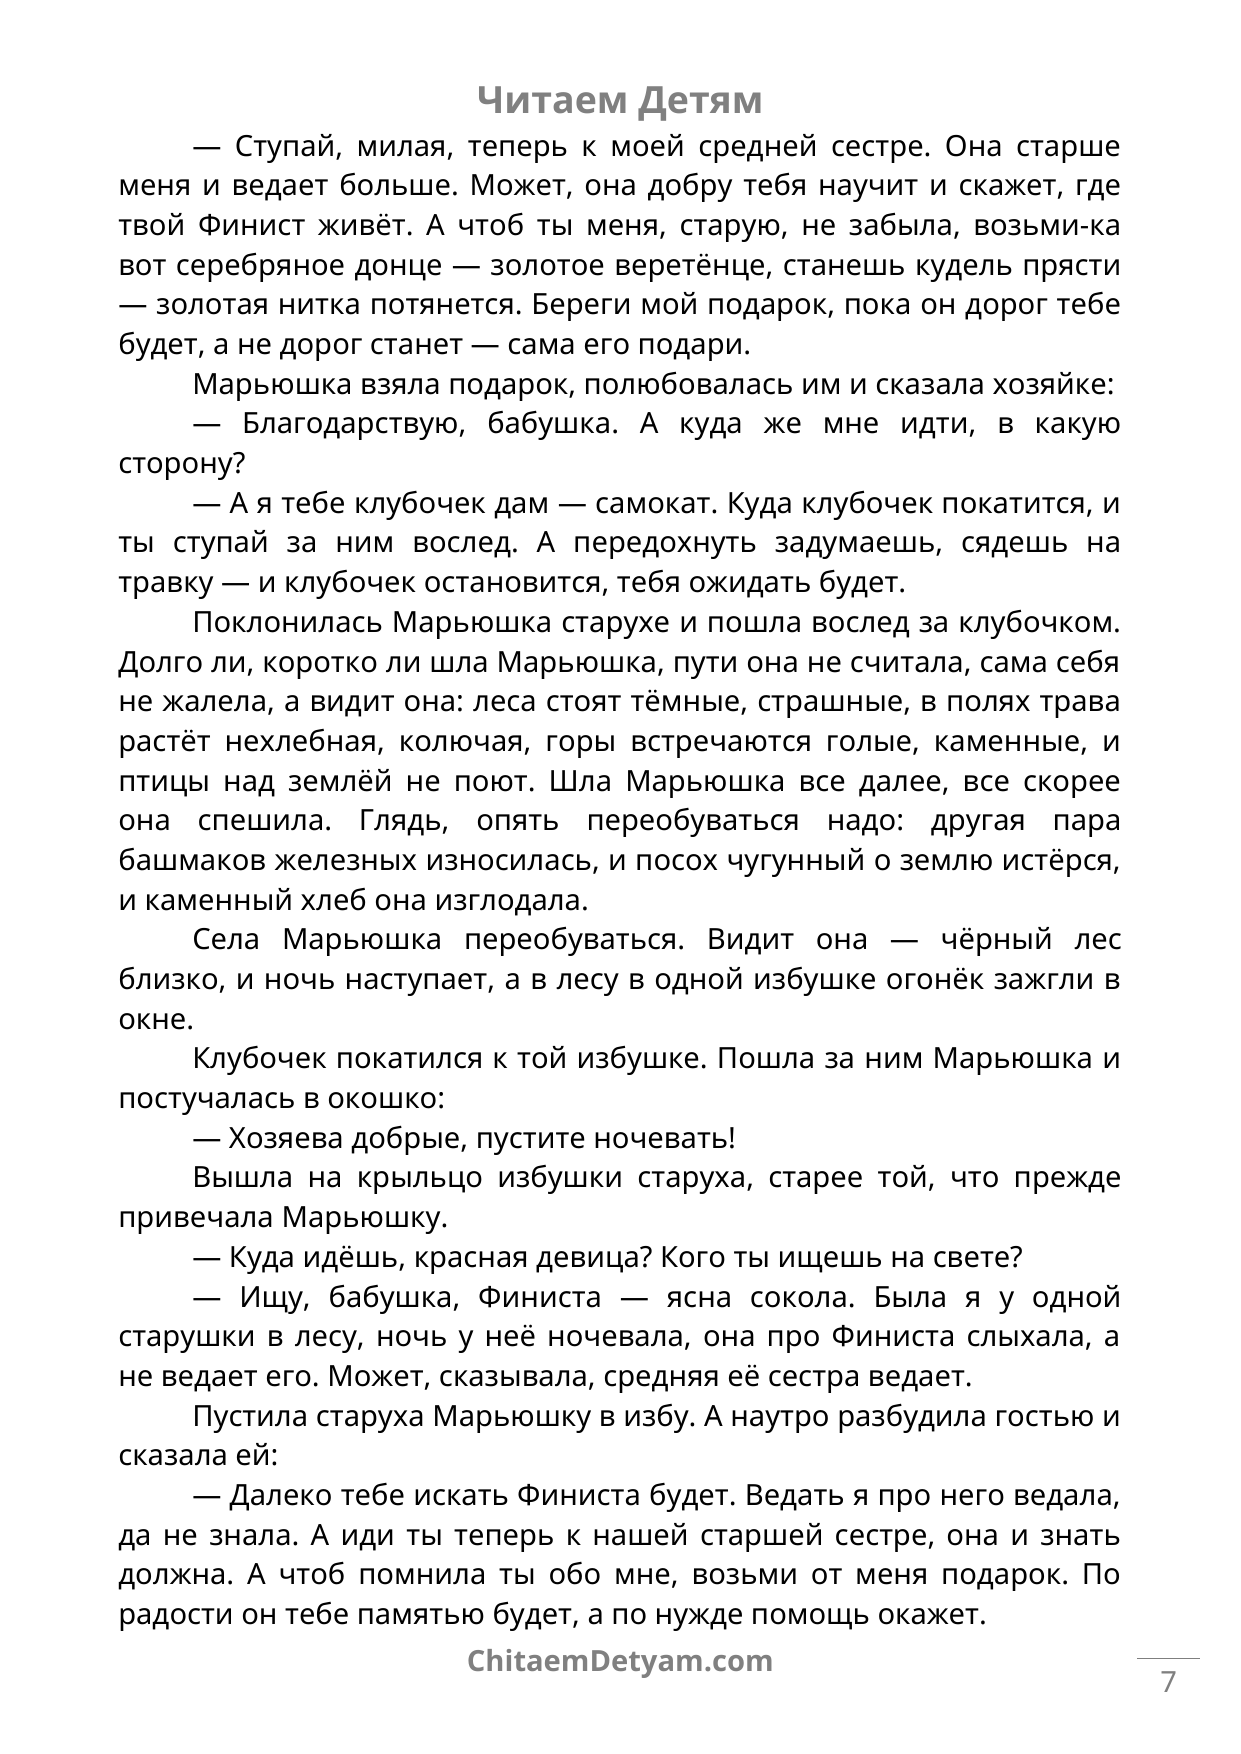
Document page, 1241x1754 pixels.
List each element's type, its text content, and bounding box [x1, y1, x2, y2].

text Вышла на крыльцо избушки старуха, старее той, что прежде привечала Марьюшку. [118, 1157, 1122, 1236]
text — Далеко тебе искать Финиста будет. Ведать я про него ведала, да не знала. А иди ты теперь к нашей старшей сестре, она и знать должна. А чтоб помнила ты обо мне, возьми от меня подарок. По радости он тебе памятью будет, а по нужде помощь окажет. [118, 1474, 1122, 1633]
text — Куда идёшь, красная девица? Кого ты ищешь на свете? [118, 1236, 1122, 1276]
text — А я тебе клубочек дам — самокат. Куда клубочек покатится, и ты ступай за ним вослед. А передохнуть задумаешь, сядешь на травку — и клубочек остановится, тебя ожидать будет. [118, 482, 1122, 601]
text Пустила старуха Марьюшку в избу. А наутро разбудила гостью и сказала ей: [118, 1395, 1122, 1474]
text — Хозяева добрые, пустите ночевать! [118, 1117, 1122, 1157]
text Марьюшка взяла подарок, полюбовалась им и сказала хозяйке: [118, 363, 1122, 403]
text — Ищу, бабушка, Финиста — ясна сокола. Была я у одной старушки в лесу, ночь у неё ночевала, она про Финиста слыхала, а не ведает его. Может, сказывала, средняя её сестра ведает. [118, 1276, 1122, 1395]
text Клубочек покатился к той избушке. Пошла за ним Марьюшка и постучалась в окошко: [118, 1038, 1122, 1117]
text Поклонилась Марьюшка старухе и пошла вослед за клубочком. Долго ли, коротко ли шла Марьюшка, пути она не считала, сама себя не жалела, а видит она: леса стоят тёмные, страшные, в полях трава растёт нехлебная, колючая, горы встречаются голые, каменные, и птицы над землёй не поют. Шла Марьюшка все далее, все скорее она спешила. Глядь, опять переобуваться надо: другая пара башмаков железных износилась, и посох чугунный о землю истёрся, и каменный хлеб она изглодала. [118, 601, 1122, 919]
text Села Марьюшка переобуваться. Видит она — чёрный лес близко, и ночь наступает, а в лесу в одной избушке огонёк зажгли в окне. [118, 919, 1122, 1038]
text — Благодарствую, бабушка. А куда же мне идти, в какую сторону? [118, 403, 1122, 482]
text — Ступай, милая, теперь к моей средней сестре. Она старше меня и ведает больше. Может, она добру тебя научит и скажет, где твой Финист живёт. А чтоб ты меня, старую, не забыла, возьми-ка вот серебряное донце — золотое веретёнце, станешь кудель прясти — золотая нитка потянется. Береги мой подарок, пока он дорог тебе будет, а не дорог станет — сама его подари. [118, 125, 1122, 363]
